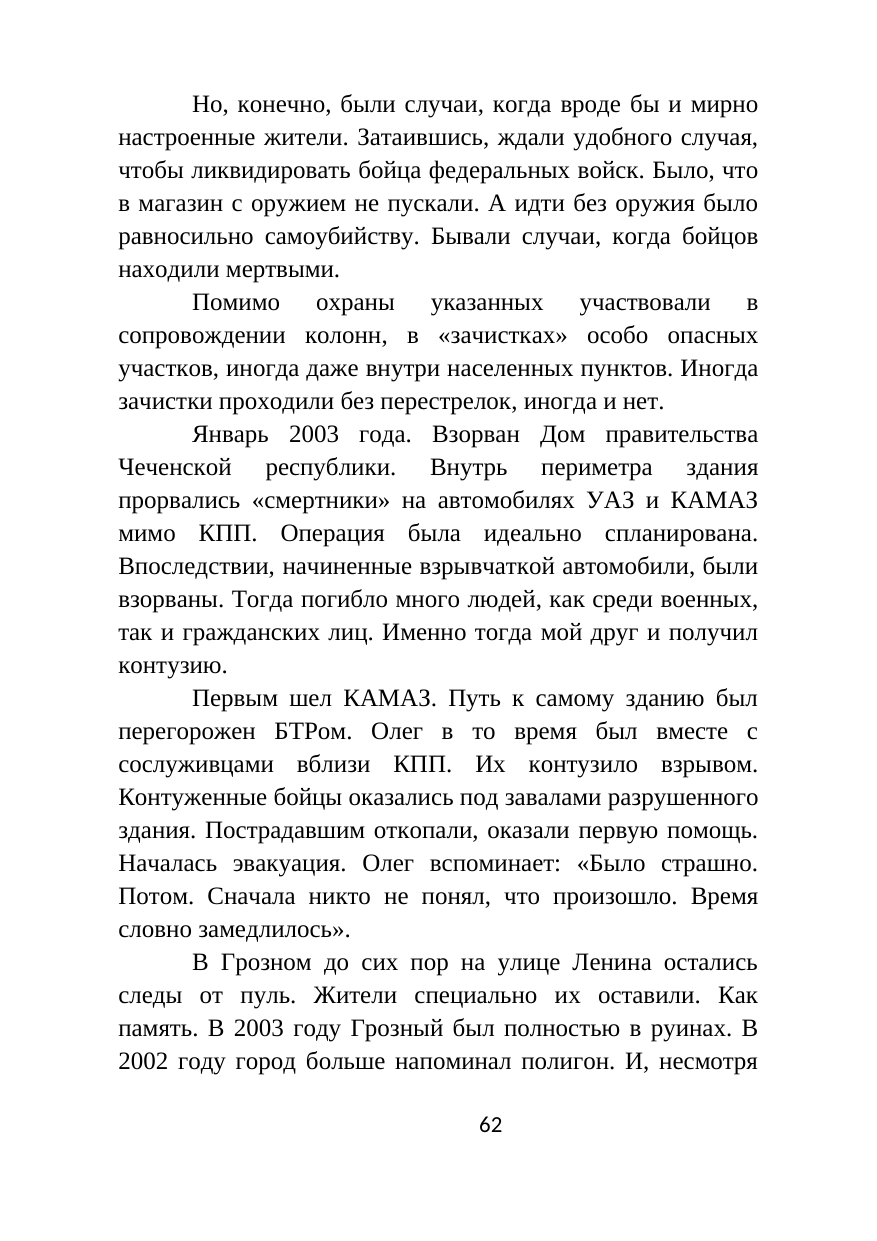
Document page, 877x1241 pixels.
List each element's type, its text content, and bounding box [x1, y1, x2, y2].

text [118, 947, 759, 1075]
text Январь 2003 года. Взорван Дом правительства Чеченской республики. Внутрь периметра здания прорвались «смертники» на автомобилях УАЗ и КАМАЗ мимо КПП. Операция была идеально спланирована. Впоследствии, начиненные взрывчаткой автомобили, были взорваны. Тогда погибло много людей, как среди военных, так и гражданских лиц. Именно тогда мой друг и получил контузию. [118, 419, 759, 679]
text Помимо охраны указанных участвовали в сопровождении колонн, в «зачистках» особо опасных участков, иногда даже внутри населенных пунктов. Иногда зачистки проходили без перестрелок, иногда и нет. [118, 287, 759, 414]
text Но, конечно, были случаи, когда вроде бы и мирно настроенные жители. Затаившись, ждали удобного случая, чтобы ликвидировать бойца федеральных войск. Было, что в магазин с оружием не пускали. А идти без оружия было равносильно самоубийству. Бывали случаи, когда бойцов находили мертвыми. [118, 89, 759, 282]
text Первым шел КАМАЗ. Путь к самому зданию был перегорожен БТРом. Олег в то время был вместе с сослуживцами вблизи КПП. Их контузило взрывом. Контуженные бойцы оказались под завалами разрушенного здания. Пострадавшим откопали, оказали первую помощь. Началась эвакуация. Олег вспоминает: «Было страшно. Потом. Сначала никто не понял, что произошло. Время словно замедлилось». [118, 683, 759, 943]
